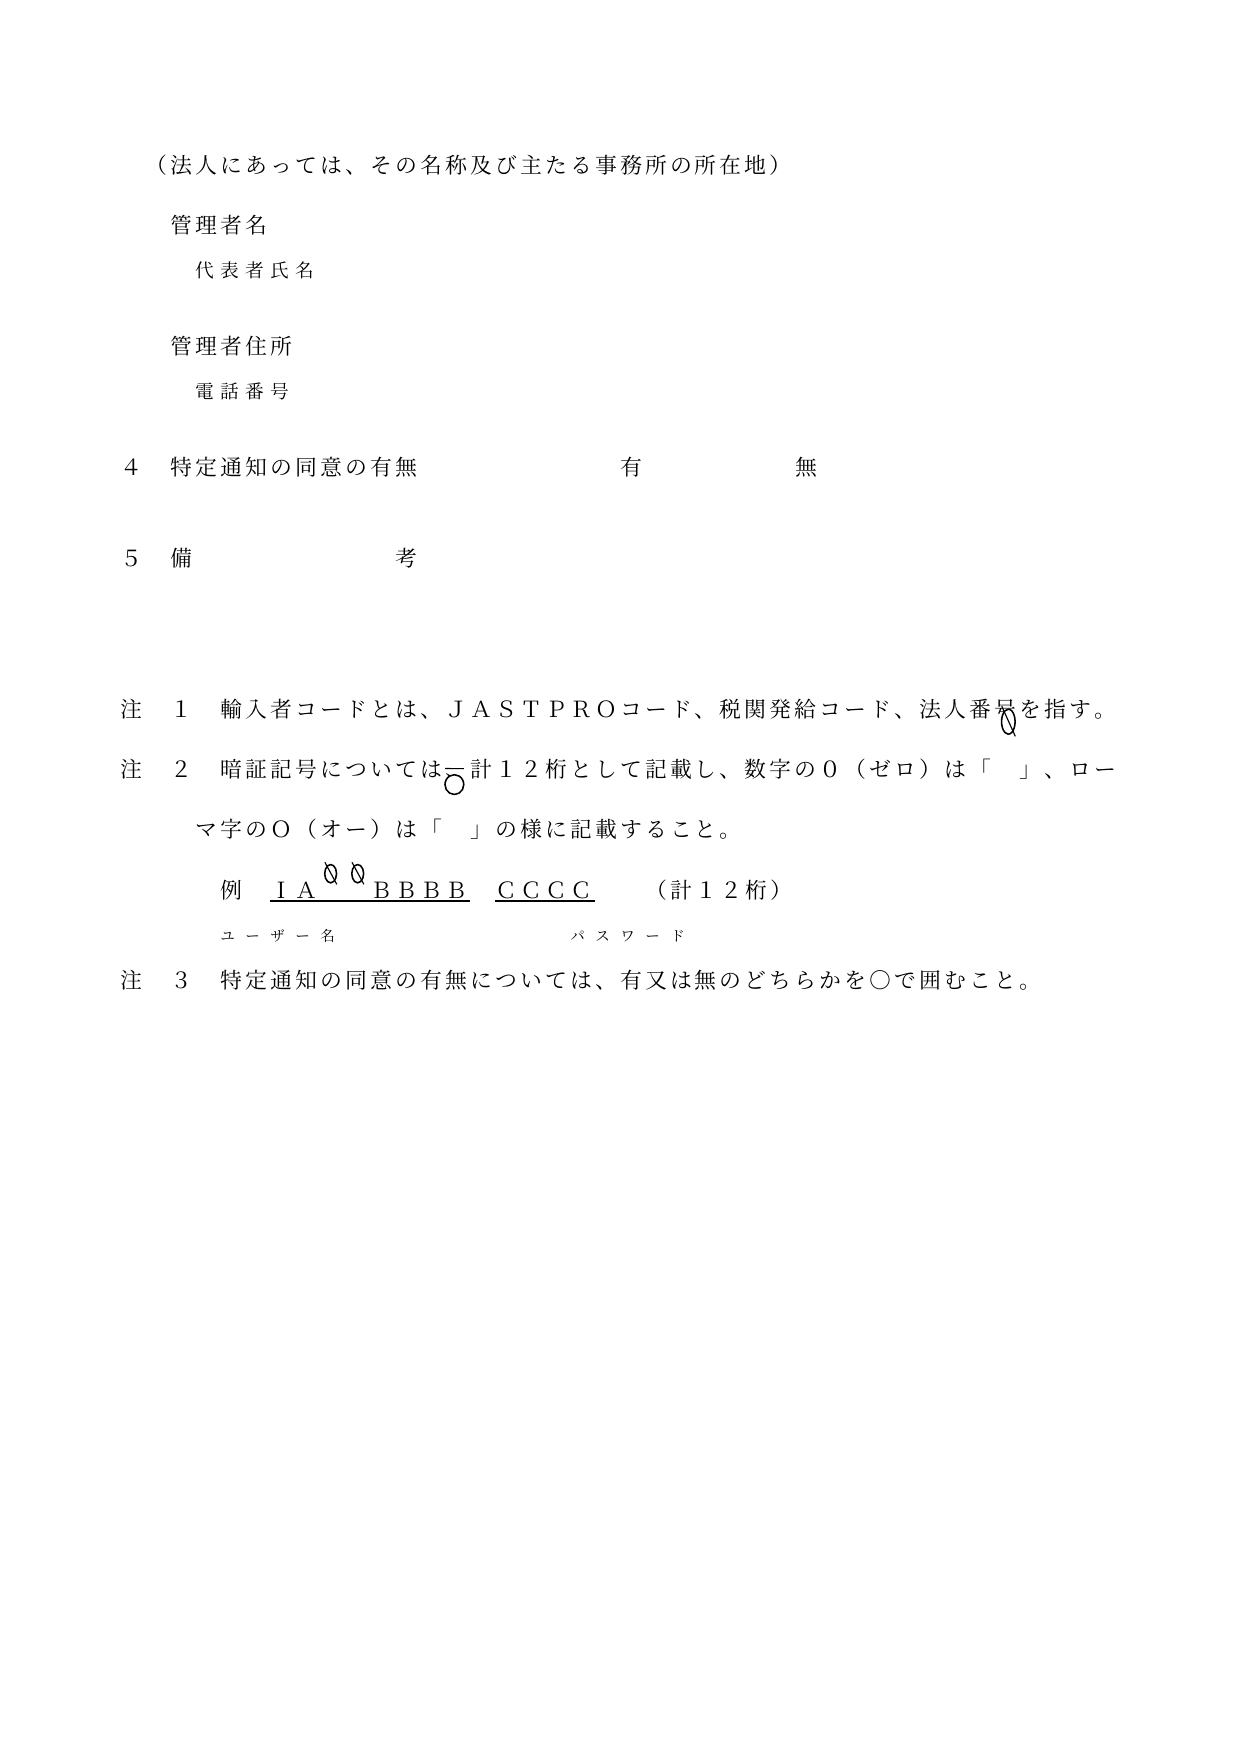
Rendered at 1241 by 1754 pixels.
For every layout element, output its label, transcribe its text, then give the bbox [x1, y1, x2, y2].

text 注 １ 輸入者コードとは、ＪＡＳＴＰＲＯコード、税関発給コード、法人番号を指す。 [120, 677, 1120, 738]
text 例 ＩＡ ＢＢＢＢ ＣＣＣＣ （計１２桁） [120, 858, 1120, 919]
text ４ 特定通知の同意の有無 有 無 [120, 436, 1120, 496]
text ５ 備 考 [120, 526, 1120, 587]
text マ字のＯ（オー）は「 」の様に記載すること。 [120, 798, 1120, 858]
text 注 ２ 暗証記号については、計１２桁として記載し、数字の０（ゼロ）は「 」、ロー [120, 738, 1120, 798]
text 注 ３ 特定通知の同意の有無については、有又は無のどちらかを○で囲むこと。 [120, 949, 1120, 1009]
text 管理者名 [120, 194, 1120, 254]
text 代表者氏名 [120, 254, 1120, 284]
text 電話番号 [120, 375, 1120, 405]
text 管理者住所 [120, 315, 1120, 375]
text （法人にあっては、その名称及び主たる事務所の所在地） [120, 133, 1120, 194]
text ユーザー名 パスワード [120, 919, 1120, 949]
